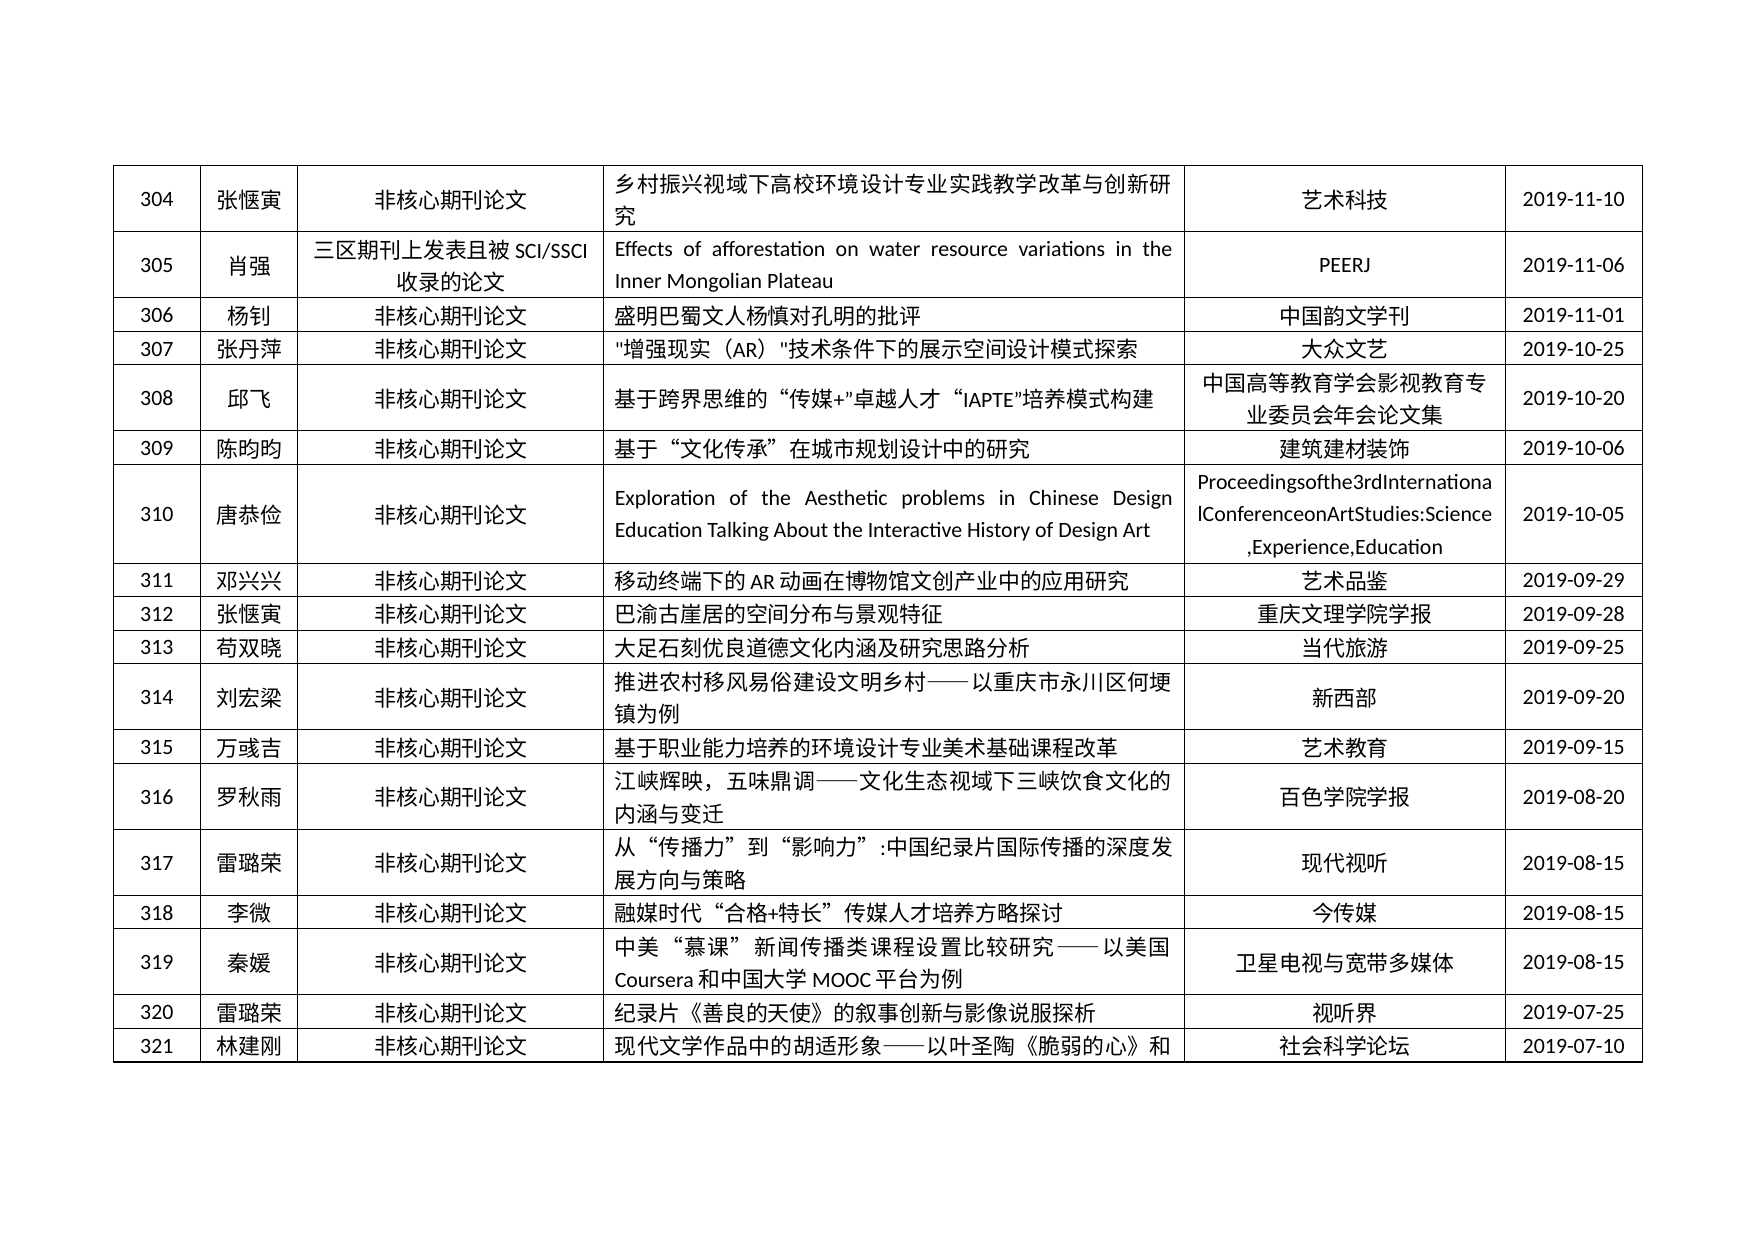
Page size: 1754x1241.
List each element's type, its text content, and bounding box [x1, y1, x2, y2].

table_cell 非核心期刊论文 [298, 365, 603, 430]
table_cell 张丹萍 [201, 332, 297, 364]
table_cell 百色学院学报 [1185, 764, 1505, 829]
table_cell 314 [114, 664, 200, 729]
table_cell 杨钊 [201, 298, 297, 331]
table_cell 308 [114, 365, 200, 430]
table_cell 唐恭俭 [201, 465, 297, 562]
table_cell 311 [114, 564, 200, 596]
table_cell 316 [114, 764, 200, 829]
table_cell 非核心期刊论文 [298, 298, 603, 331]
table_cell 江峡辉映，五味鼎调——文化生态视域下三峡饮食文化的内涵与变迁 [604, 764, 1184, 829]
table_cell PEERJ [1185, 232, 1505, 297]
table_cell 非核心期刊论文 [298, 597, 603, 629]
table_cell 从“传播力”到“影响力”:中国纪录片国际传播的深度发展方向与策略 [604, 830, 1184, 895]
table_cell 林建刚 [201, 1029, 297, 1061]
table_cell 2019-08-15 [1506, 830, 1642, 895]
table_cell 移动终端下的AR动画在博物馆文创产业中的应用研究 [604, 564, 1184, 596]
table_cell 万彧吉 [201, 730, 297, 763]
table_cell 非核心期刊论文 [298, 929, 603, 994]
table_cell 304 [114, 166, 200, 231]
table_cell 艺术教育 [1185, 730, 1505, 763]
table_cell 李微 [201, 896, 297, 928]
table_cell 321 [114, 1029, 200, 1061]
table_cell 313 [114, 631, 200, 663]
table_cell 基于职业能力培养的环境设计专业美术基础课程改革 [604, 730, 1184, 763]
table_cell 雷璐荣 [201, 830, 297, 895]
table_cell 305 [114, 232, 200, 297]
table_cell 苟双晓 [201, 631, 297, 663]
table_cell 2019-07-10 [1506, 1029, 1642, 1061]
table_cell 2019-11-01 [1506, 298, 1642, 331]
table_cell 大足石刻优良道德文化内涵及研究思路分析 [604, 631, 1184, 663]
table_cell 310 [114, 465, 200, 562]
table_cell 盛明巴蜀文人杨慎对孔明的批评 [604, 298, 1184, 331]
table_cell 2019-09-20 [1506, 664, 1642, 729]
table_cell 320 [114, 995, 200, 1028]
table_cell 雷璐荣 [201, 995, 297, 1028]
table_cell 非核心期刊论文 [298, 564, 603, 596]
table_cell 非核心期刊论文 [298, 730, 603, 763]
table_cell 当代旅游 [1185, 631, 1505, 663]
table_cell 艺术品鉴 [1185, 564, 1505, 596]
table_cell 307 [114, 332, 200, 364]
table_cell 309 [114, 431, 200, 464]
table_cell 2019-08-20 [1506, 764, 1642, 829]
table_cell 2019-11-06 [1506, 232, 1642, 297]
table_cell 非核心期刊论文 [298, 631, 603, 663]
table_cell 秦媛 [201, 929, 297, 994]
table_cell 2019-11-10 [1506, 166, 1642, 231]
table_cell 刘宏梁 [201, 664, 297, 729]
table_cell 视听界 [1185, 995, 1505, 1028]
table_cell 2019-09-25 [1506, 631, 1642, 663]
table_cell 非核心期刊论文 [298, 332, 603, 364]
table_cell 318 [114, 896, 200, 928]
table_cell 非核心期刊论文 [298, 896, 603, 928]
table_cell 张惬寅 [201, 597, 297, 629]
table_cell 非核心期刊论文 [298, 431, 603, 464]
table_cell 邓兴兴 [201, 564, 297, 596]
table_cell 非核心期刊论文 [298, 664, 603, 729]
table_cell 纪录片《善良的天使》的叙事创新与影像说服探析 [604, 995, 1184, 1028]
table_cell 巴渝古崖居的空间分布与景观特征 [604, 597, 1184, 629]
table_cell Exploration of the Aesthetic problems in Chinese Design Education Talking About the Interactive History of Design Art [604, 465, 1184, 562]
table_cell 非核心期刊论文 [298, 830, 603, 895]
table_cell 艺术科技 [1185, 166, 1505, 231]
table_cell "增强现实（AR）"技术条件下的展示空间设计模式探索 [604, 332, 1184, 364]
table_cell Effects of afforestation on water resource variations in the Inner Mongolian Plateau [604, 232, 1184, 297]
table_cell 陈昀昀 [201, 431, 297, 464]
table_cell 312 [114, 597, 200, 629]
table_cell 2019-09-28 [1506, 597, 1642, 629]
table_cell 重庆文理学院学报 [1185, 597, 1505, 629]
table_cell 317 [114, 830, 200, 895]
table_cell 非核心期刊论文 [298, 166, 603, 231]
table_cell 2019-08-15 [1506, 896, 1642, 928]
table_cell 新西部 [1185, 664, 1505, 729]
table_cell 2019-10-20 [1506, 365, 1642, 430]
table_cell 邱飞 [201, 365, 297, 430]
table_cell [604, 1029, 1184, 1061]
table_cell 319 [114, 929, 200, 994]
table_cell 2019-10-05 [1506, 465, 1642, 562]
table_cell 卫星电视与宽带多媒体 [1185, 929, 1505, 994]
table_cell 融媒时代“合格+特长”传媒人才培养方略探讨 [604, 896, 1184, 928]
table_cell 中国高等教育学会影视教育专业委员会年会论文集 [1185, 365, 1505, 430]
table_cell 2019-09-29 [1506, 564, 1642, 596]
table_cell 张惬寅 [201, 166, 297, 231]
table_cell 中美“慕课”新闻传播类课程设置比较研究——以美国Coursera和中国大学MOOC平台为例 [604, 929, 1184, 994]
table_cell 今传媒 [1185, 896, 1505, 928]
table_cell 社会科学论坛 [1185, 1029, 1505, 1061]
table_cell 306 [114, 298, 200, 331]
table_cell 肖强 [201, 232, 297, 297]
table_cell 非核心期刊论文 [298, 995, 603, 1028]
table_cell 中国韵文学刊 [1185, 298, 1505, 331]
table_cell 2019-10-06 [1506, 431, 1642, 464]
table_cell 基于跨界思维的“传媒+”卓越人才“IAPTE”培养模式构建 [604, 365, 1184, 430]
table_cell 非核心期刊论文 [298, 764, 603, 829]
table_cell 2019-10-25 [1506, 332, 1642, 364]
table_cell 乡村振兴视域下高校环境设计专业实践教学改革与创新研究 [604, 166, 1184, 231]
table_cell 2019-08-15 [1506, 929, 1642, 994]
table_cell 推进农村移风易俗建设文明乡村——以重庆市永川区何埂镇为例 [604, 664, 1184, 729]
table_cell 大众文艺 [1185, 332, 1505, 364]
table_cell 非核心期刊论文 [298, 1029, 603, 1061]
table_cell 罗秋雨 [201, 764, 297, 829]
table_cell 基于“文化传承”在城市规划设计中的研究 [604, 431, 1184, 464]
table_cell 现代视听 [1185, 830, 1505, 895]
table_cell 三区期刊上发表且被SCI/SSCI收录的论文 [298, 232, 603, 297]
table_cell 非核心期刊论文 [298, 465, 603, 562]
table_cell Proceedingsofthe3rdInternationalConferenceonArtStudies:Science,Experience,Education [1185, 465, 1505, 562]
table_cell 2019-09-15 [1506, 730, 1642, 763]
table_cell 建筑建材装饰 [1185, 431, 1505, 464]
table_cell 315 [114, 730, 200, 763]
table_cell 2019-07-25 [1506, 995, 1642, 1028]
